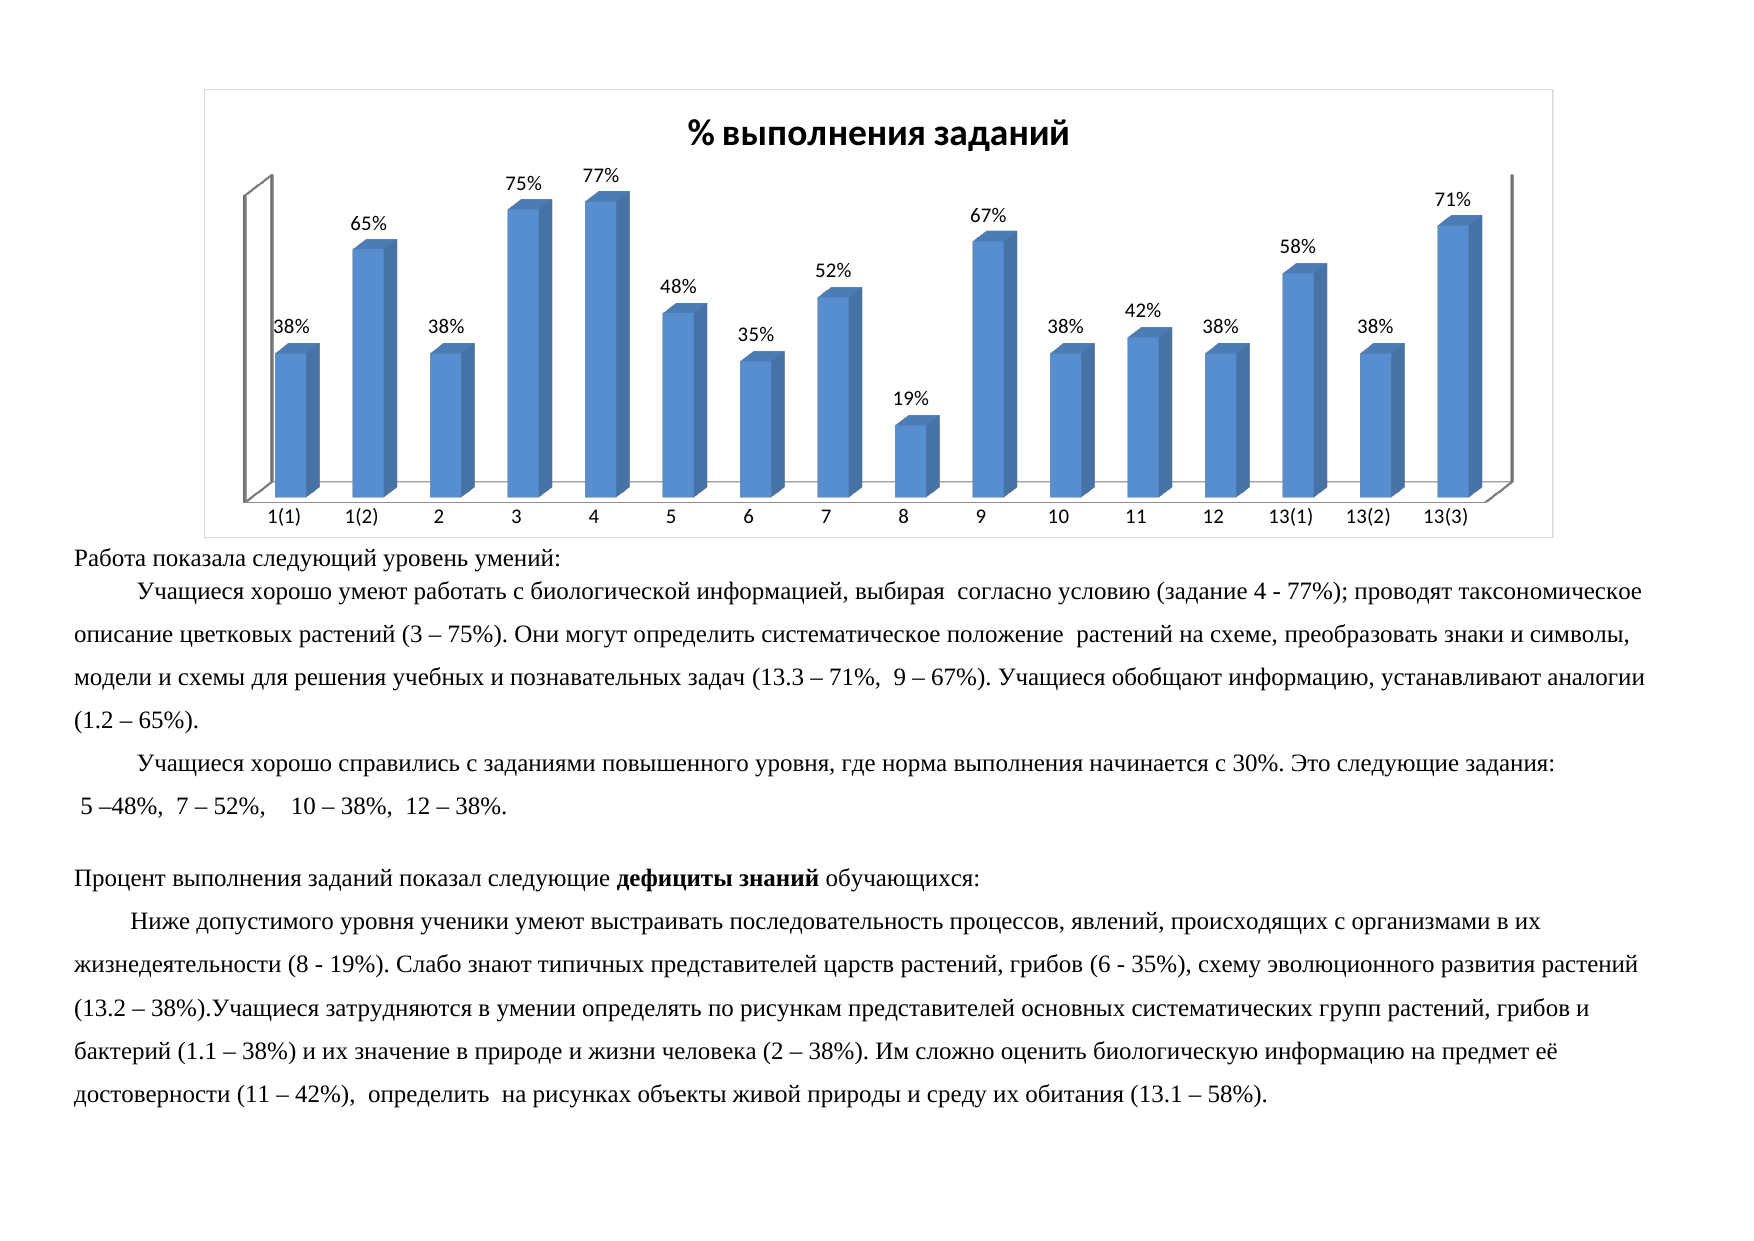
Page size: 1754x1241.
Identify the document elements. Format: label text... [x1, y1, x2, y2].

text Учащиеся хорошо умеют работать с биологической информацией, выбирая согласно условию (задание 4 - 77%); проводят таксономическое описание цветковых растений (3 – 75%). Они могут определить систематическое положение растений на схеме, преобразовать знаки и символы, модели и схемы для решения учебных и познавательных задач (13.3 – 71%, 9 – 67%). Учащиеся обобщают информацию, устанавливают аналогии (1.2 – 65%). [74, 576, 1683, 734]
list Ниже допустимого уровня ученики умеют выстраивать последовательность процессов, явлений, происходящих с организмами в их жизнедеятельности (8 - 19%). Слабо знают типичных представителей царств растений, грибов (6 - 35%), схему эволюционного развития растений (13.2 – 38%).Учащиеся затрудняются в умении определять по рисункам представителей основных систематических групп растений, грибов и бактерий (1.1 – 38%) и их значение в природе и жизни человека (2 – 38%). Им сложно оценить биологическую информацию на предмет её достоверности (11 – 42%), определить на рисунках объекты живой природы и среду их обитания (13.1 – 58%). [74, 906, 1683, 1108]
text Процент выполнения заданий показал следующие дефициты знаний обучающихся: [74, 863, 1683, 892]
text 5 –48%, 7 – 52%, 10 – 38%, 12 – 38%. [74, 791, 1683, 820]
text Работа показала следующий уровень умений: [74, 543, 1683, 571]
text Учащиеся хорошо справились с заданиями повышенного уровня, где норма выполнения начинается с 30%. Это следующие задания: [74, 748, 1683, 777]
